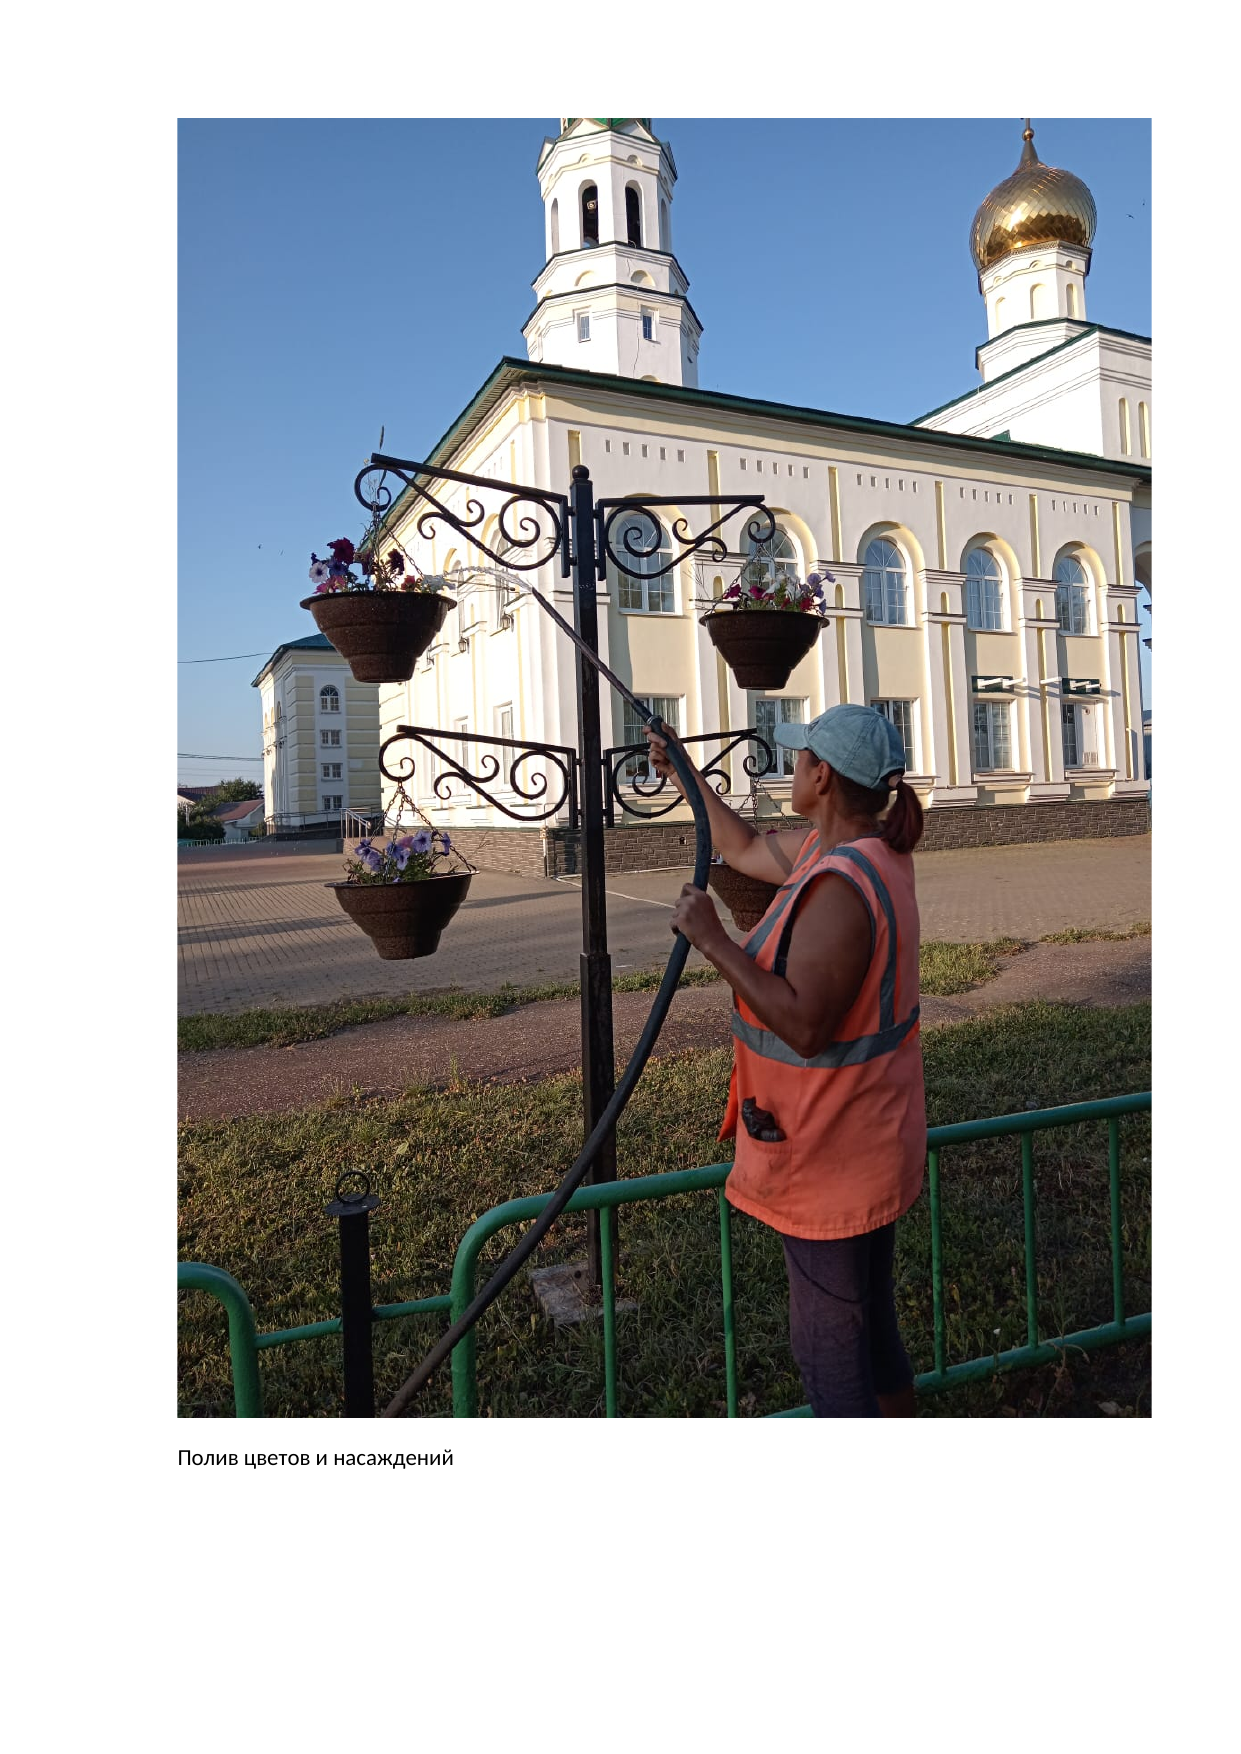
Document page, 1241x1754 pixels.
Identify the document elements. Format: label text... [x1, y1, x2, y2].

text Полив цветов и насаждений [177, 1443, 1152, 1471]
picture [177, 118, 1152, 1418]
